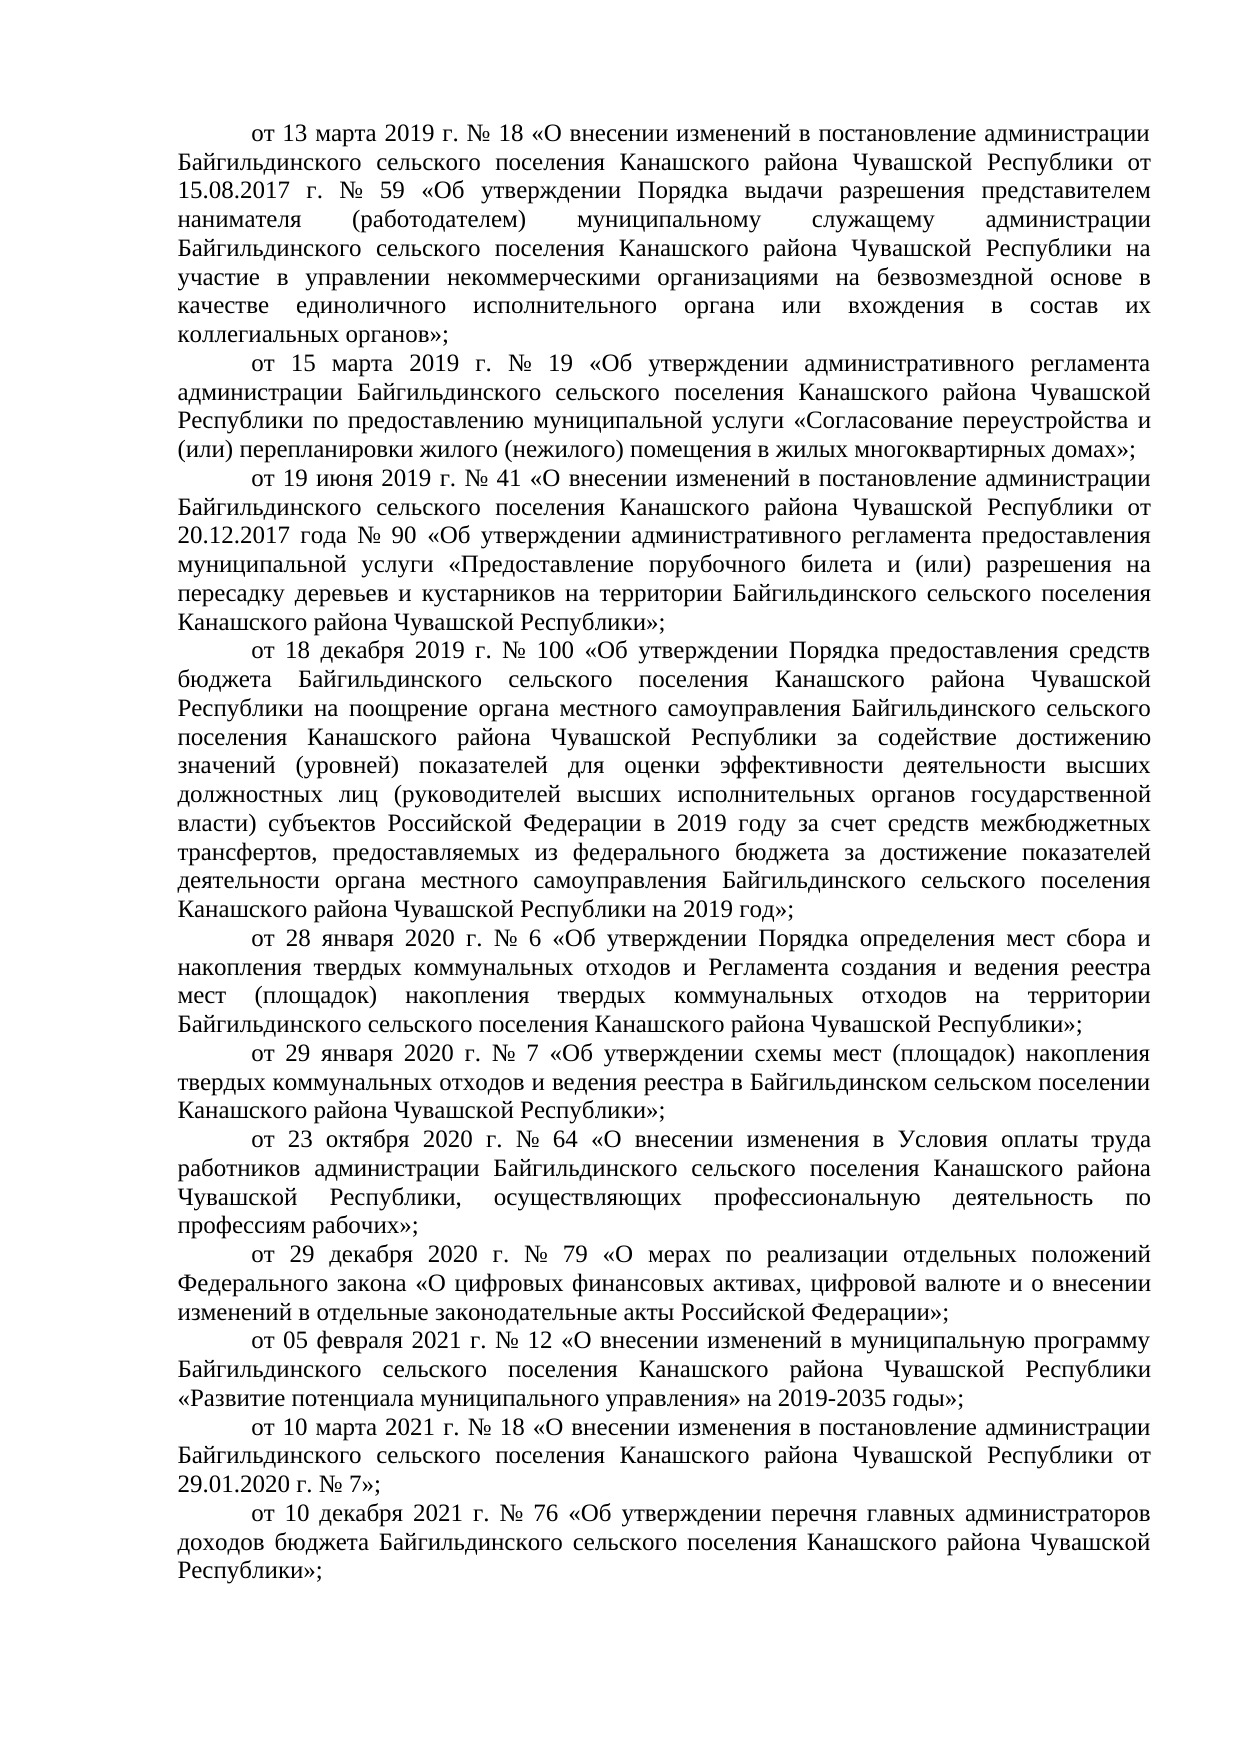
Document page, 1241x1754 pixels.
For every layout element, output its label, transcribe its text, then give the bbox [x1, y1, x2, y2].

text от 19 июня 2019 г. № 41 «О внесении изменений в постановление администрации Байгильдинского сельского поселения Канашского района Чувашской Республики от 20.12.2017 года № 90 «Об утверждении административного регламента предоставления муниципальной услуги «Предоставление порубочного билета и (или) разрешения на пересадку деревьев и кустарников на территории Байгильдинского сельского поселения Канашского района Чувашской Республики»; [177, 463, 1152, 636]
text от 13 марта 2019 г. № 18 «О внесении изменений в постановление администрации Байгильдинского сельского поселения Канашского района Чувашской Республики от 15.08.2017 г. № 59 «Об утверждении Порядка выдачи разрешения представителем нанимателя (работодателем) муниципальному служащему администрации Байгильдинского сельского поселения Канашского района Чувашской Республики на участие в управлении некоммерческими организациями на безвозмездной основе в качестве единоличного исполнительного органа или вхождения в состав их коллегиальных органов»; [177, 118, 1152, 348]
text от 29 декабря 2020 г. № 79 «О мерах по реализации отдельных положений Федерального закона «О цифровых финансовых активах, цифровой валюте и о внесении изменений в отдельные законодательные акты Российской Федерации»; [177, 1239, 1152, 1326]
text от 05 февраля 2021 г. № 12 «О внесении изменений в муниципальную программу Байгильдинского сельского поселения Канашского района Чувашской Республики «Развитие потенциала муниципального управления» на 2019-2035 годы»; [177, 1326, 1152, 1412]
text от 29 января 2020 г. № 7 «Об утверждении схемы мест (площадок) накопления твердых коммунальных отходов и ведения реестра в Байгильдинском сельском поселении Канашского района Чувашской Республики»; [177, 1038, 1152, 1124]
text от 10 марта 2021 г. № 18 «О внесении изменения в постановление администрации Байгильдинского сельского поселения Канашского района Чувашской Республики от 29.01.2020 г. № 7»; [177, 1412, 1152, 1498]
text от 15 марта 2019 г. № 19 «Об утверждении административного регламента администрации Байгильдинского сельского поселения Канашского района Чувашской Республики по предоставлению муниципальной услуги «Согласование переустройства и (или) перепланировки жилого (нежилого) помещения в жилых многоквартирных домах»; [177, 348, 1152, 463]
text от 23 октября 2020 г. № 64 «О внесении изменения в Условия оплаты труда работников администрации Байгильдинского сельского поселения Канашского района Чувашской Республики, осуществляющих профессиональную деятельность по профессиям рабочих»; [177, 1124, 1152, 1239]
text от 10 декабря 2021 г. № 76 «Об утверждении перечня главных администраторов доходов бюджета Байгильдинского сельского поселения Канашского района Чувашской Республики»; [177, 1498, 1152, 1584]
text от 28 января 2020 г. № 6 «Об утверждении Порядка определения мест cбора и накопления твердых коммунальных отходов и Регламента создания и ведения реестра мест (площадок) накопления твердых коммунальных отходов на территории Байгильдинского сельского поселения Канашского района Чувашской Республики»; [177, 923, 1152, 1038]
text от 18 декабря 2019 г. № 100 «Об утверждении Порядка предоставления средств бюджета Байгильдинского сельского поселения Канашского района Чувашской Республики на поощрение органа местного самоуправления Байгильдинского сельского поселения Канашского района Чувашской Республики за содействие достижению значений (уровней) показателей для оценки эффективности деятельности высших должностных лиц (руководителей высших исполнительных органов государственной власти) субъектов Российской Федерации в 2019 году за счет средств межбюджетных трансфертов, предоставляемых из федерального бюджета за достижение показателей деятельности органа местного самоуправления Байгильдинского сельского поселения Канашского района Чувашской Республики на 2019 год»; [177, 636, 1152, 923]
